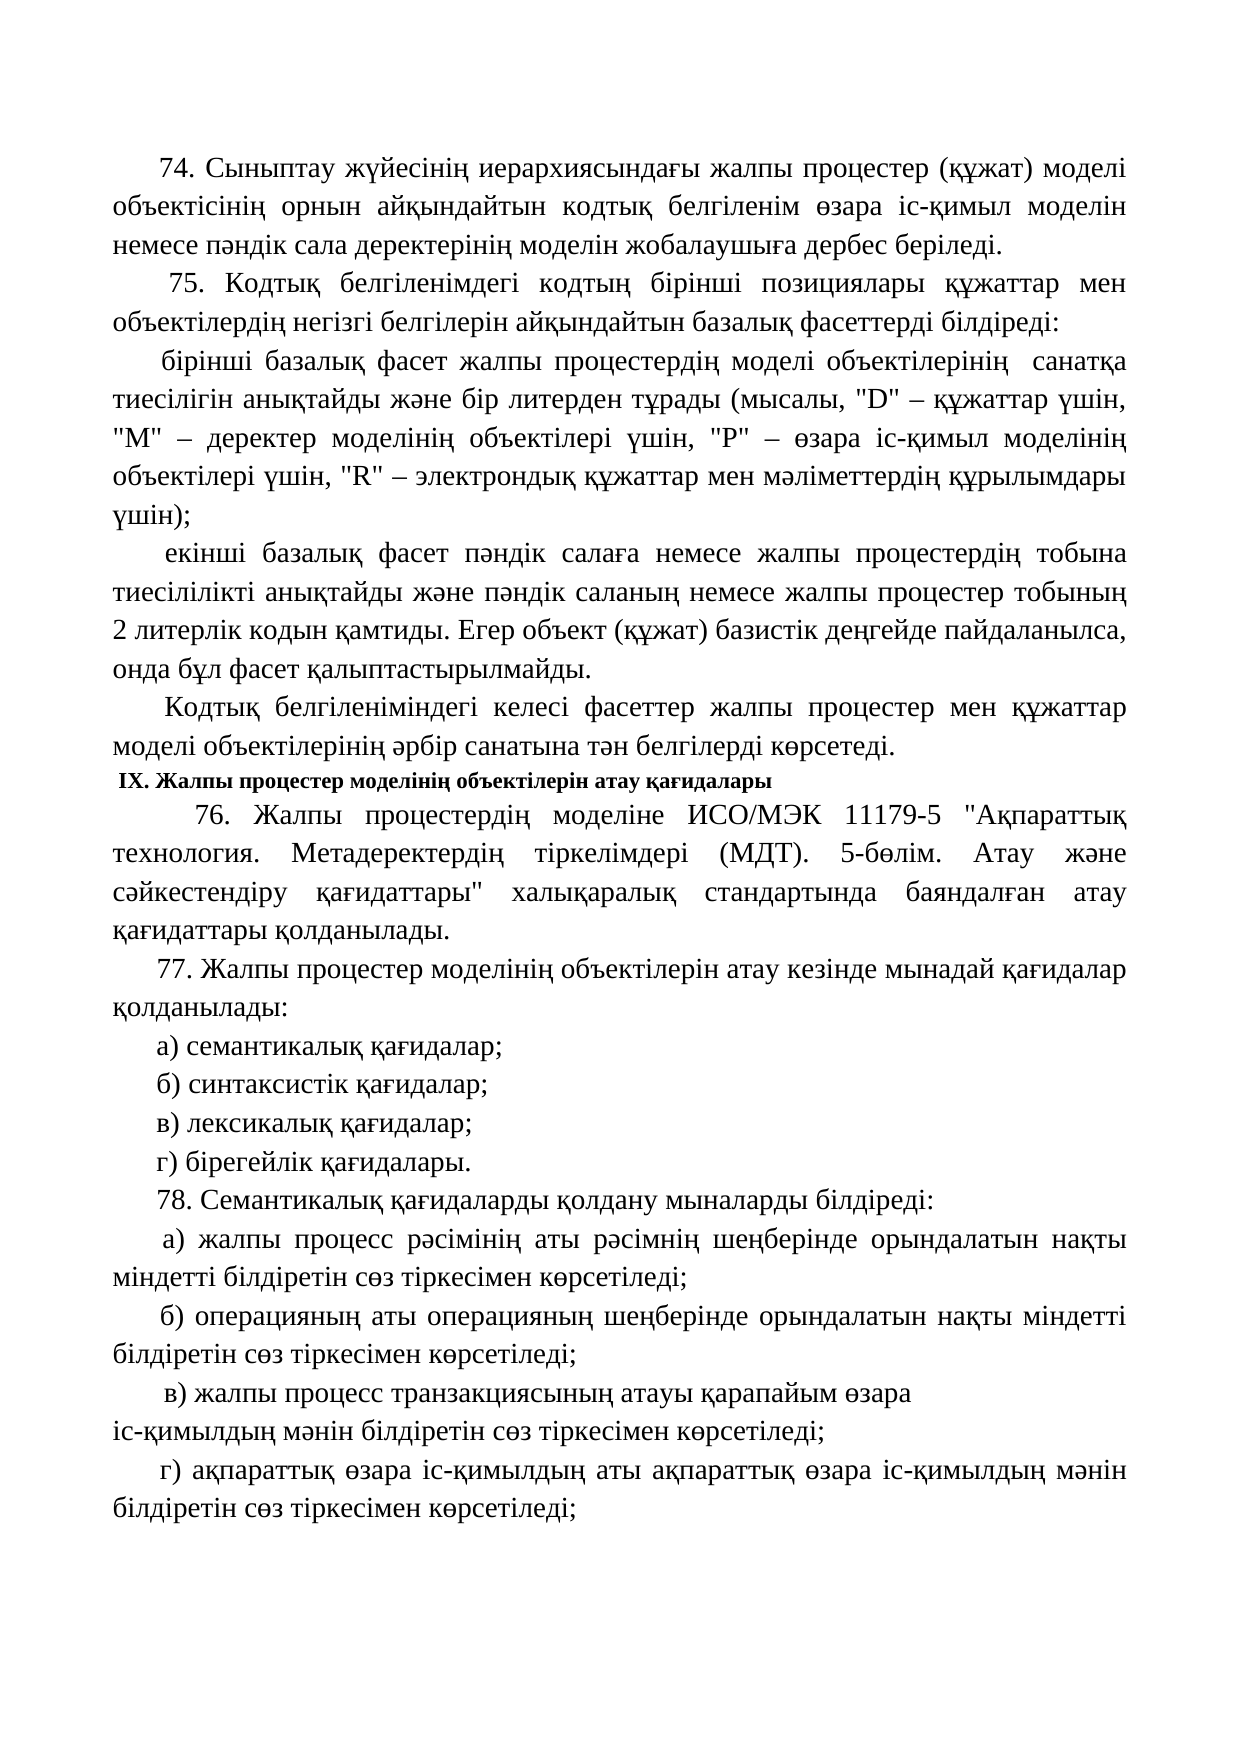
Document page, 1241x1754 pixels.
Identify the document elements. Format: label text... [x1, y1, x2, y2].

text б) синтаксистік қағидалар; [112, 1067, 1128, 1100]
text 76. Жалпы процестердің моделіне ИСО/МЭК 11179-5 "Ақпараттық технология. Метадеректердің тіркелімдері (МДТ). 5-бөлім. Атау және сәйкестендіру қағидаттары" халықаралық стандартында баяндалған атау қағидаттары қолданылады. [112, 797, 1128, 946]
text 77. Жалпы процестер моделінің объектілерін атау кезінде мынадай қағидалар қолданылады: [112, 951, 1128, 1023]
text екінші базалық фасет пәндік салаға немесе жалпы процестердің тобына тиесілілікті анықтайды және пәндік саланың немесе жалпы процестер тобының 2 литерлік кодын қамтиды. Егер объект (құжат) базистік деңгейде пайдаланылса, онда бұл фасет қалыптастырылмайды. [112, 535, 1128, 684]
text бірінші базалық фасет жалпы процестердің моделі объектілерінің санатқа тиесілігін анықтайды және бір литерден тұрады (мысалы, "D" – құжаттар үшін, "М" – деректер моделінің объектілері үшін, "Р" – өзара іс-қимыл моделінің объектілері үшін, "R" – электрондық құжаттар мен мәліметтердің құрылымдары үшін); [112, 343, 1128, 530]
text 74. Сыныптау жүйесінің иерархиясындағы жалпы процестер (құжат) моделі объектісінің орнын айқындайтын кодтық белгіленім өзара іс-қимыл моделін немесе пәндік сала деректерінің моделін жобалаушыға дербес беріледі. [112, 150, 1128, 261]
text 75. Кодтық белгіленімдегі кодтың бірінші позициялары құжаттар мен объектілердің негізгі белгілерін айқындайтын базалық фасеттерді білдіреді: [112, 266, 1128, 338]
text ІХ. Жалпы процестер моделінің объектілерін атау қағидалары [112, 767, 1128, 793]
text іс-қимылдың мәнін білдіретін сөз тіркесімен көрсетіледі; [112, 1413, 1128, 1447]
text в) жалпы процесс транзакциясының атауы қарапайым өзара [112, 1375, 1128, 1408]
text г) бірегейлік қағидалары. [112, 1144, 1128, 1177]
text а) жалпы процесс рәсімінің аты рәсімнің шеңберінде орындалатын нақты міндетті білдіретін сөз тіркесімен көрсетіледі; [112, 1221, 1128, 1293]
text б) операцияның аты операцияның шеңберінде орындалатын нақты міндетті білдіретін сөз тіркесімен көрсетіледі; [112, 1298, 1128, 1370]
text в) лексикалық қағидалар; [112, 1105, 1128, 1139]
text 78. Семантикалық қағидаларды қолдану мыналарды білдіреді: [112, 1182, 1128, 1216]
text а) семантикалық қағидалар; [112, 1028, 1128, 1062]
text г) ақпараттық өзара іс-қимылдың аты ақпараттық өзара іс-қимылдың мәнін білдіретін сөз тіркесімен көрсетіледі; [112, 1452, 1128, 1524]
text Кодтық белгіленіміндегі келесі фасеттер жалпы процестер мен құжаттар моделі объектілерінің әрбір санатына тән белгілерді көрсетеді. [112, 689, 1128, 762]
